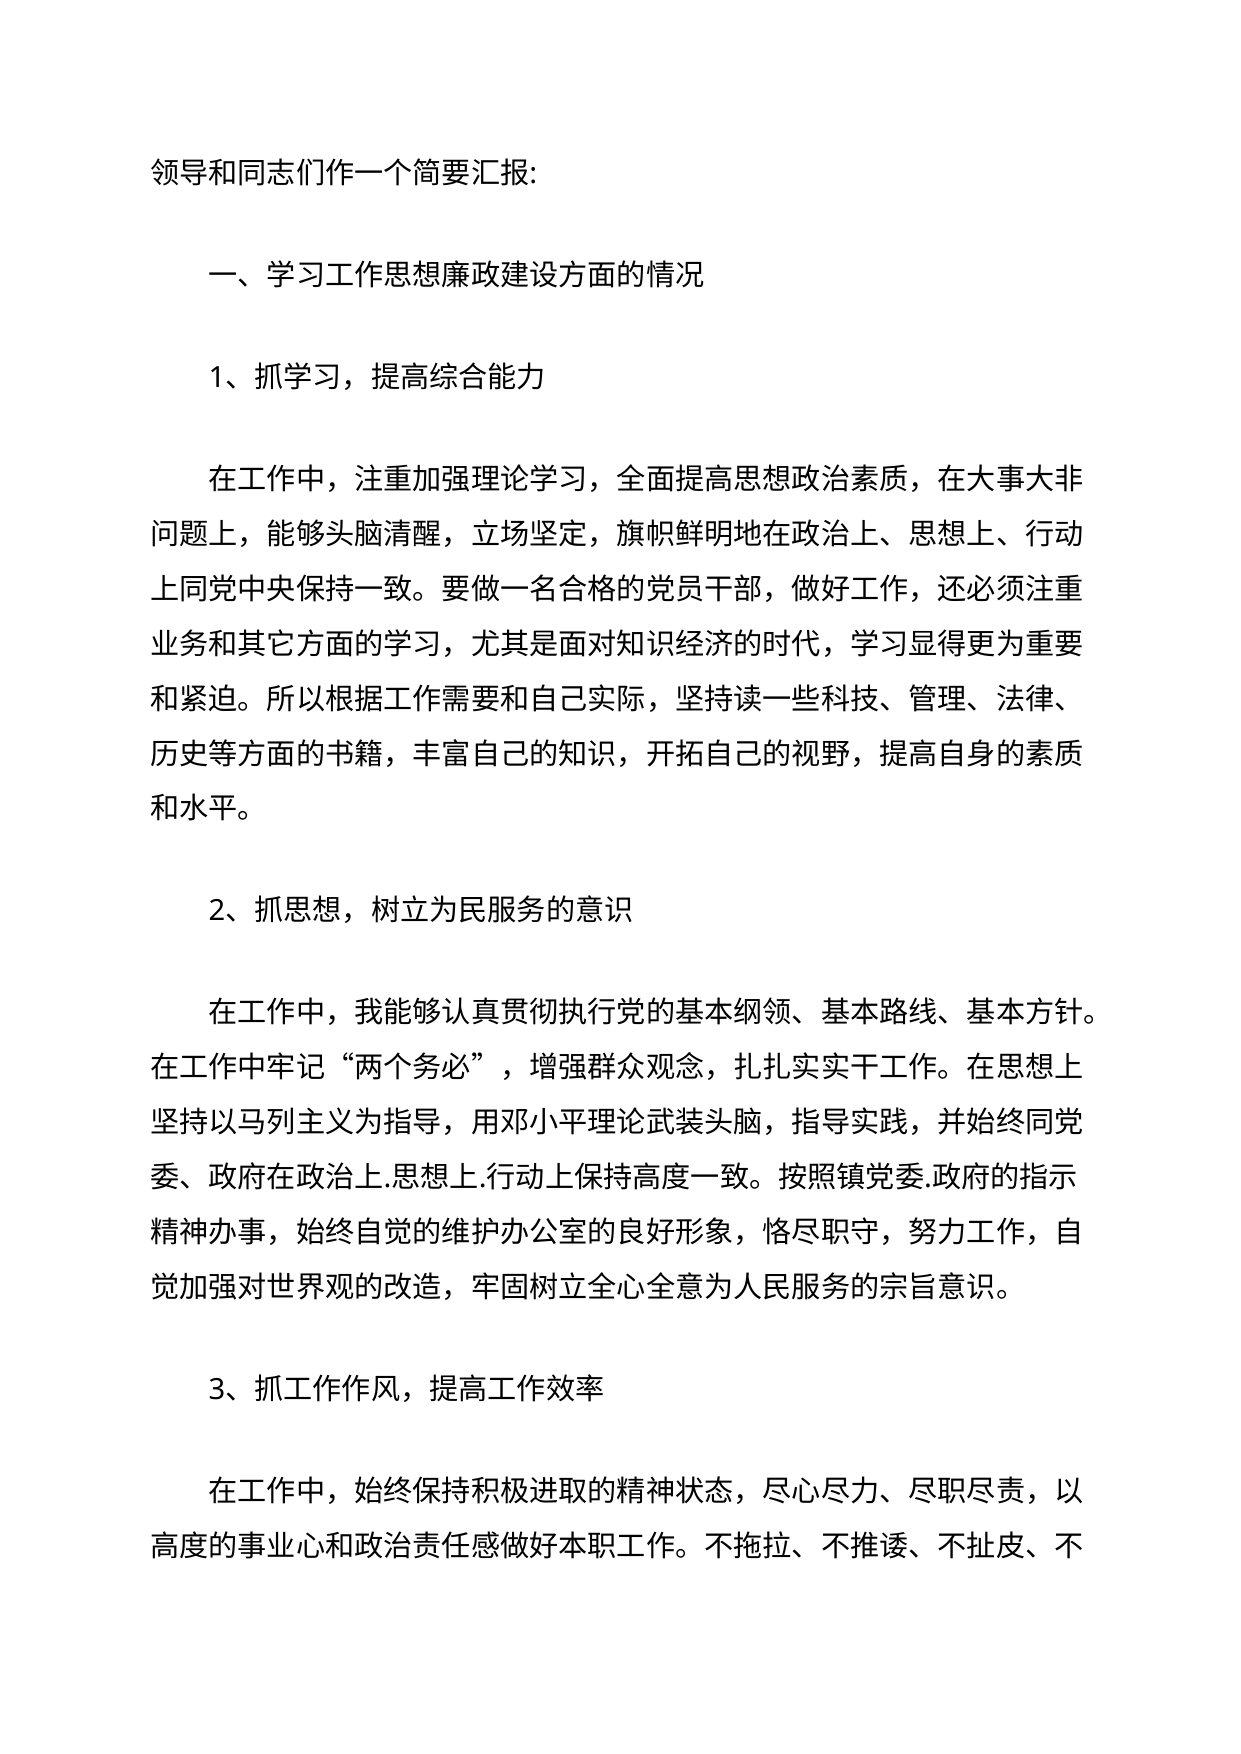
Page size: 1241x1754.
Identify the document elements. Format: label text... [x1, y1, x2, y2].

text 在工作中，我能够认真贯彻执行党的基本纲领、基本路线、基本方针。在工作中牢记“两个务必”，增强群众观念，扎扎实实干工作。在思想上坚持以马列主义为指导，用邓小平理论武装头脑，指导实践，并始终同党委、政府在政治上.思想上.行动上保持高度一致。按照镇党委.政府的指示精神办事，始终自觉的维护办公室的良好形象，恪尽职守，努力工作，自觉加强对世界观的改造，牢固树立全心全意为人民服务的宗旨意识。 [150, 989, 1090, 1306]
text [150, 1467, 1090, 1564]
text 一、学习工作思想廉政建设方面的情况 [150, 252, 1090, 294]
text 2、抓思想，树立为民服务的意识 [150, 887, 1090, 929]
text 3、抓工作作风，提高工作效率 [150, 1365, 1090, 1408]
text 在工作中，注重加强理论学习，全面提高思想政治素质，在大事大非问题上，能够头脑清醒，立场坚定，旗帜鲜明地在政治上、思想上、行动上同党中央保持一致。要做一名合格的党员干部，做好工作，还必须注重业务和其它方面的学习，尤其是面对知识经济的时代，学习显得更为重要和紧迫。所以根据工作需要和自己实际，坚持读一些科技、管理、法律、历史等方面的书籍，丰富自己的知识，开拓自己的视野，提高自身的素质和水平。 [150, 456, 1090, 827]
text 1、抓学习，提高综合能力 [150, 354, 1090, 396]
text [150, 150, 1090, 192]
